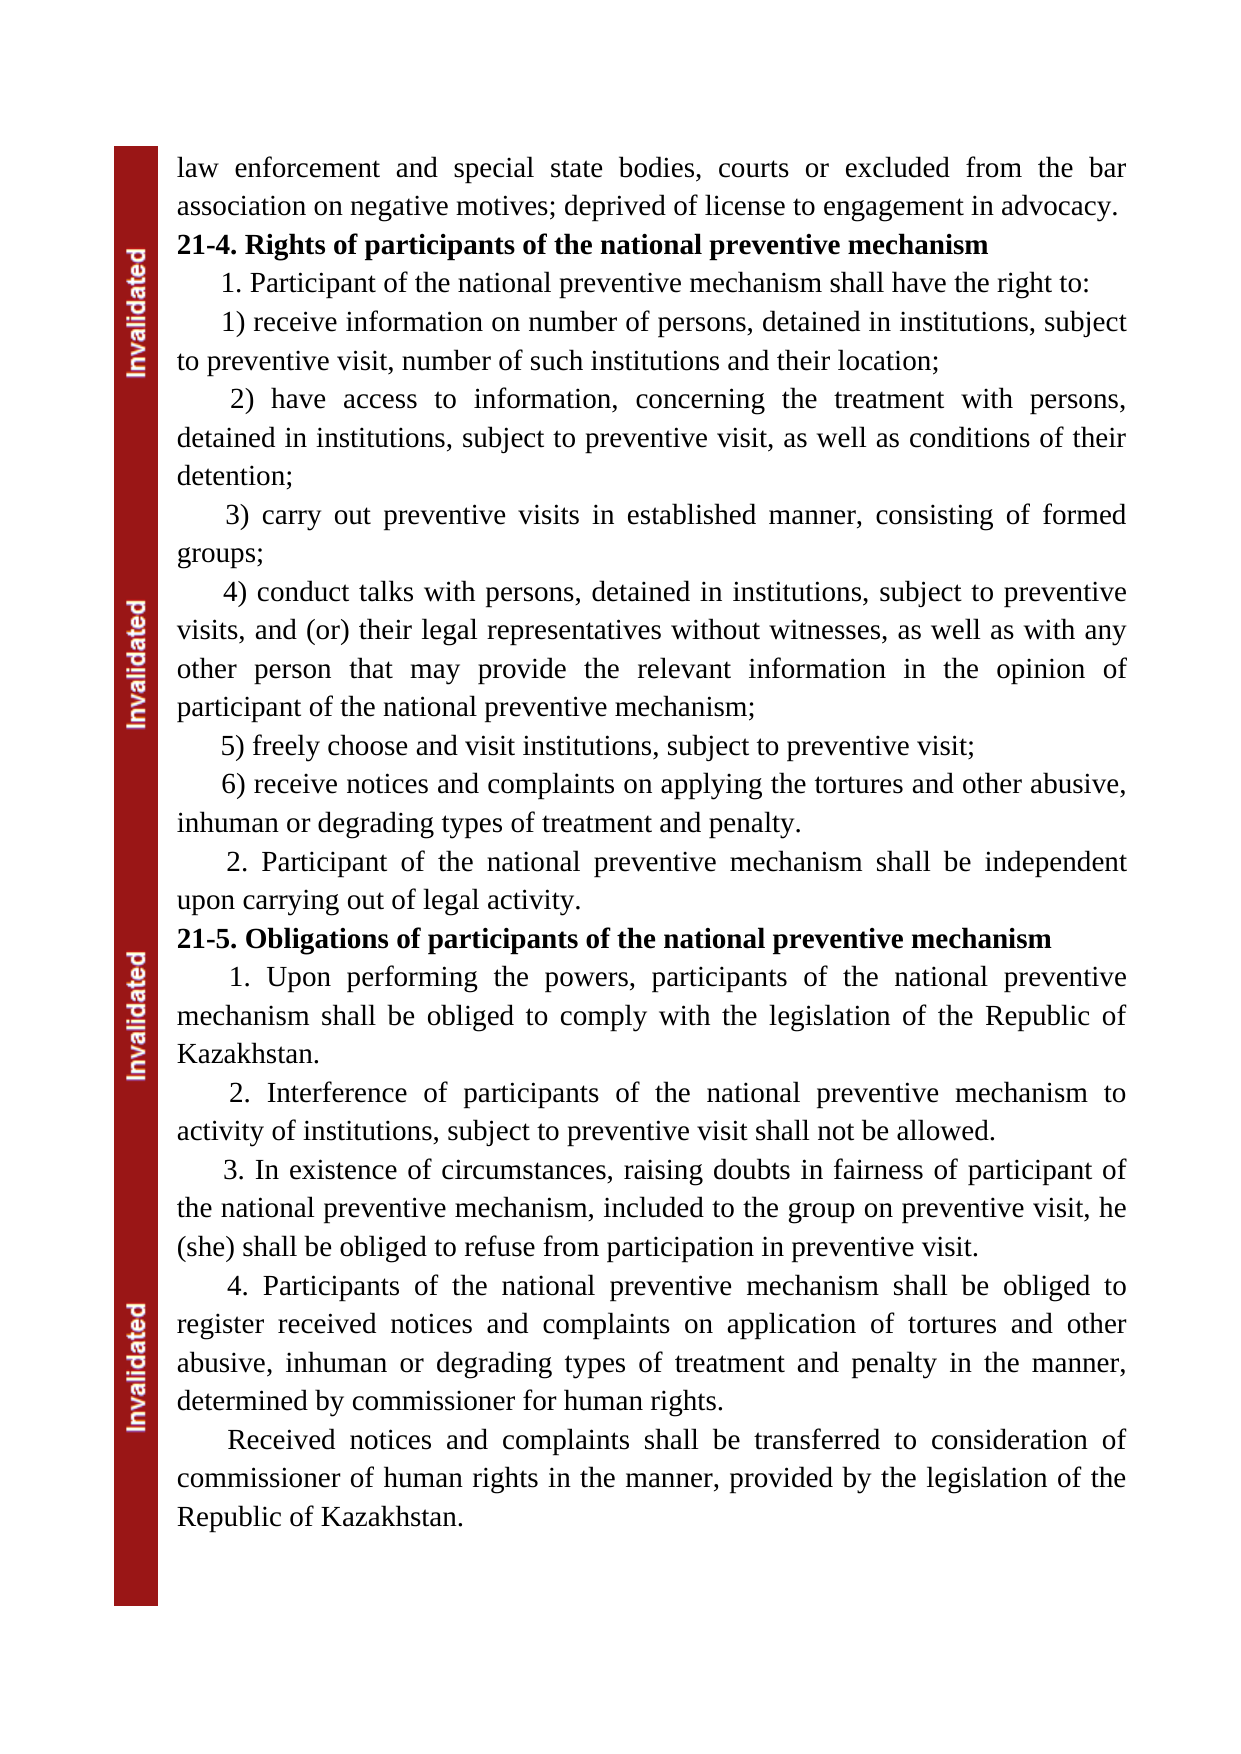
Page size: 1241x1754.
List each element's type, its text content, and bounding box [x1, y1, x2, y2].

text 5) freely choose and visit institutions, subject to preventive visit; [112, 728, 1128, 762]
picture [114, 376, 158, 381]
text 21-5. Obligations of participants of the national preventive mechanism [112, 921, 1128, 954]
text 4. Participants of the national preventive mechanism shall be obliged to register received notices and complaints on application of tortures and other abusive, inhuman or degrading types of treatment and penalty in the manner, determined by commissioner for human rights. [112, 1268, 1128, 1417]
text 3. In existence of circumstances, raising doubts in fairness of participant of the national preventive mechanism, included to the group on preventive visit, he (she) shall be obliged to refuse from participation in preventive visit. [112, 1152, 1128, 1263]
text 4) conduct talks with persons, detained in institutions, subject to preventive visits, and (or) their legal representatives without witnesses, as well as with any other person that may provide the relevant information in the opinion of participant of the national preventive mechanism; [112, 574, 1128, 723]
text 1) receive information on number of persons, detained in institutions, subject to preventive visit, number of such institutions and their location; [112, 304, 1128, 376]
text 6) receive notices and complaints on applying the tortures and other abusive, inhuman or degrading types of treatment and penalty. [112, 767, 1128, 839]
text 1. Participant of the national preventive mechanism shall have the right to: [112, 266, 1128, 299]
picture [114, 1070, 158, 1075]
text 2. Interference of participants of the national preventive mechanism to activity of institutions, subject to preventive visit shall not be allowed. [112, 1075, 1128, 1147]
picture [114, 569, 158, 574]
picture [114, 492, 158, 497]
picture [114, 261, 158, 266]
picture [114, 954, 158, 959]
text 21-4. Rights of participants of the national preventive mechanism [112, 227, 1128, 261]
picture [114, 1263, 158, 1268]
picture [114, 762, 158, 767]
picture [114, 222, 158, 227]
text 2. Participant of the national preventive mechanism shall be independent upon carrying out of legal activity. [112, 844, 1128, 916]
text 3) carry out preventive visits in established manner, consisting of formed groups; [112, 497, 1128, 569]
text 1. Upon performing the powers, participants of the national preventive mechanism shall be obliged to comply with the legislation of the Republic of Kazakhstan. [112, 959, 1128, 1070]
text Received notices and complaints shall be transferred to consideration of commissioner of human rights in the manner, provided by the legislation of the Republic of Kazakhstan. [112, 1422, 1128, 1532]
picture [114, 839, 158, 844]
picture [114, 1147, 158, 1152]
text 2) have access to information, concerning the treatment with persons, detained in institutions, subject to preventive visit, as well as conditions of their detention; [112, 381, 1128, 492]
picture [114, 146, 158, 150]
picture [114, 1532, 158, 1606]
picture [114, 916, 158, 921]
picture [114, 299, 158, 304]
picture [114, 1417, 158, 1422]
picture [114, 723, 158, 728]
